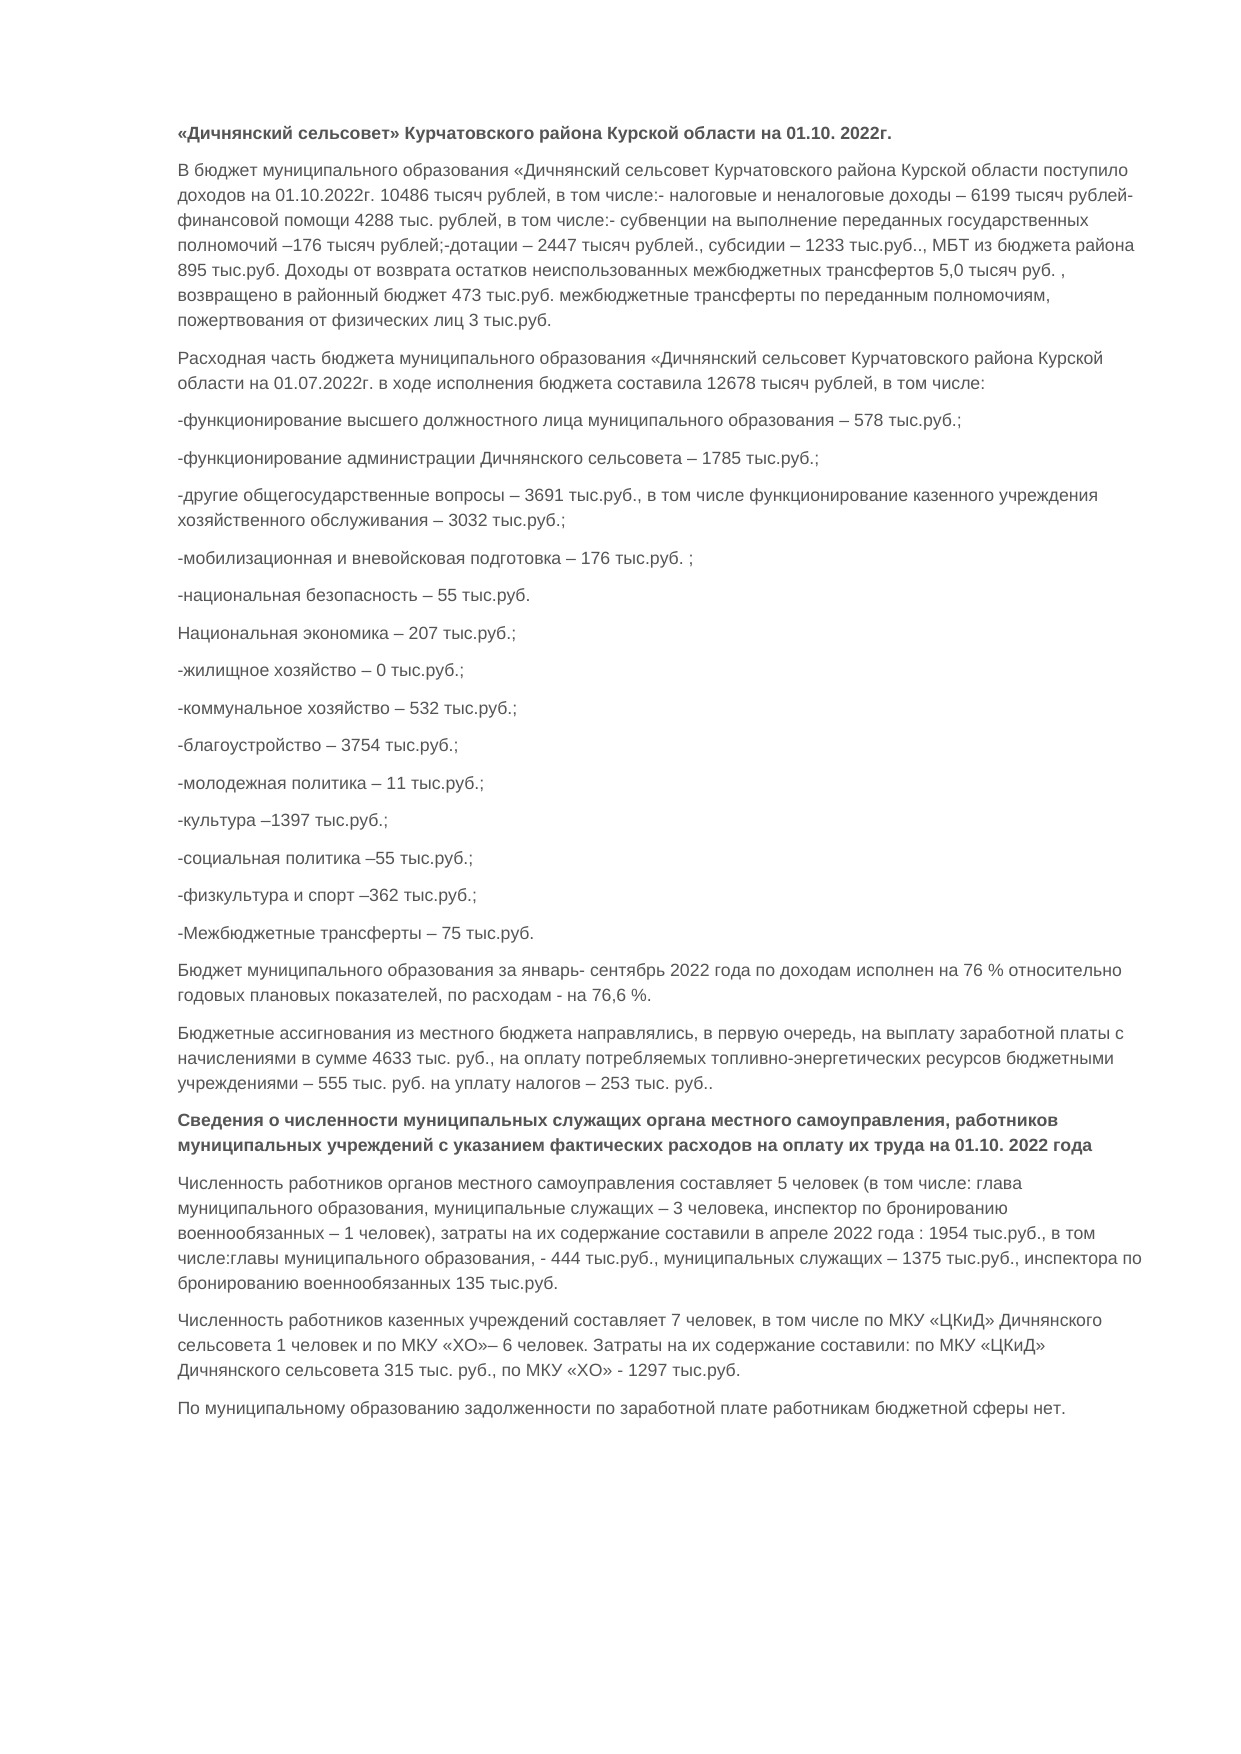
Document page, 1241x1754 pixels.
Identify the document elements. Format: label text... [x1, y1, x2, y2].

text -другие общегосударственные вопросы – 3691 тыс.руб., в том числе функционирование казенного учреждения хозяйственного обслуживания – 3032 тыс.руб.; [177, 481, 1152, 531]
text -жилищное хозяйство – 0 тыс.руб.; [177, 656, 1152, 681]
text -мобилизационная и вневойсковая подготовка – 176 тыс.руб. ; [177, 543, 1152, 568]
text Национальная экономика – 207 тыс.руб.; [177, 618, 1152, 643]
text -культура –1397 тыс.руб.; [177, 806, 1152, 831]
text Численность работников казенных учреждений составляет 7 человек, в том числе по МКУ «ЦКиД» Дичнянского сельсовета 1 человек и по МКУ «ХО»– 6 человек. Затраты на их содержание составили: по МКУ «ЦКиД» Дичнянского сельсовета 315 тыс. руб., по МКУ «ХО» - 1297 тыс.руб. [177, 1306, 1152, 1381]
text -национальная безопасность – 55 тыс.руб. [177, 581, 1152, 606]
text -благоустройство – 3754 тыс.руб.; [177, 731, 1152, 756]
text «Дичнянский сельсовет» Курчатовского района Курской области на 01.10. 2022г. [177, 118, 1152, 143]
text -функционирование высшего должностного лица муниципального образования – 578 тыс.руб.; [177, 406, 1152, 431]
text -коммунальное хозяйство – 532 тыс.руб.; [177, 693, 1152, 718]
text -молодежная политика – 11 тыс.руб.; [177, 768, 1152, 793]
text В бюджет муниципального образования «Дичнянский сельсовет Курчатовского района Курской области поступило доходов на 01.10.2022г. 10486 тысяч рублей, в том числе:- налоговые и неналоговые доходы – 6199 тысяч рублей- финансовой помощи 4288 тыс. рублей, в том числе:- субвенции на выполнение переданных государственных полномочий –176 тысяч рублей;-дотации – 2447 тысяч рублей., субсидии – 1233 тыс.руб.., МБТ из бюджета района 895 тыс.руб. Доходы от возврата остатков неиспользованных межбюджетных трансфертов 5,0 тысяч руб. , возвращено в районный бюджет 473 тыс.руб. межбюджетные трансферты по переданным полномочиям, пожертвования от физических лиц 3 тыс.руб. [177, 156, 1152, 331]
text Бюджетные ассигнования из местного бюджета направлялись, в первую очередь, на выплату заработной платы с начислениями в сумме 4633 тыс. руб., на оплату потребляемых топливно-энергетических ресурсов бюджетными учреждениями – 555 тыс. руб. на уплату налогов – 253 тыс. руб.. [177, 1018, 1152, 1093]
text По муниципальному образованию задолженности по заработной плате работникам бюджетной сферы нет. [177, 1393, 1152, 1418]
text Численность работников органов местного самоуправления составляет 5 человек (в том числе: глава муниципального образования, муниципальные служащих – 3 человека, инспектор по бронированию военнообязанных – 1 человек), затраты на их содержание составили в апреле 2022 года : 1954 тыс.руб., в том числе:главы муниципального образования, - 444 тыс.руб., муниципальных служащих – 1375 тыс.руб., инспектора по бронированию военнообязанных 135 тыс.руб. [177, 1168, 1152, 1293]
text -Межбюджетные трансферты – 75 тыс.руб. [177, 918, 1152, 943]
text Бюджет муниципального образования за январь- сентябрь 2022 года по доходам исполнен на 76 % относительно годовых плановых показателей, по расходам - на 76,6 %. [177, 956, 1152, 1006]
text -функционирование администрации Дичнянского сельсовета – 1785 тыс.руб.; [177, 443, 1152, 468]
text -физкультура и спорт –362 тыс.руб.; [177, 881, 1152, 906]
text Расходная часть бюджета муниципального образования «Дичнянский сельсовет Курчатовского района Курской области на 01.07.2022г. в ходе исполнения бюджета составила 12678 тысяч рублей, в том числе: [177, 343, 1152, 393]
text -социальная политика –55 тыс.руб.; [177, 843, 1152, 868]
text Сведения о численности муниципальных служащих органа местного самоуправления, работников муниципальных учреждений с указанием фактических расходов на оплату их труда на 01.10. 2022 года [177, 1106, 1152, 1156]
